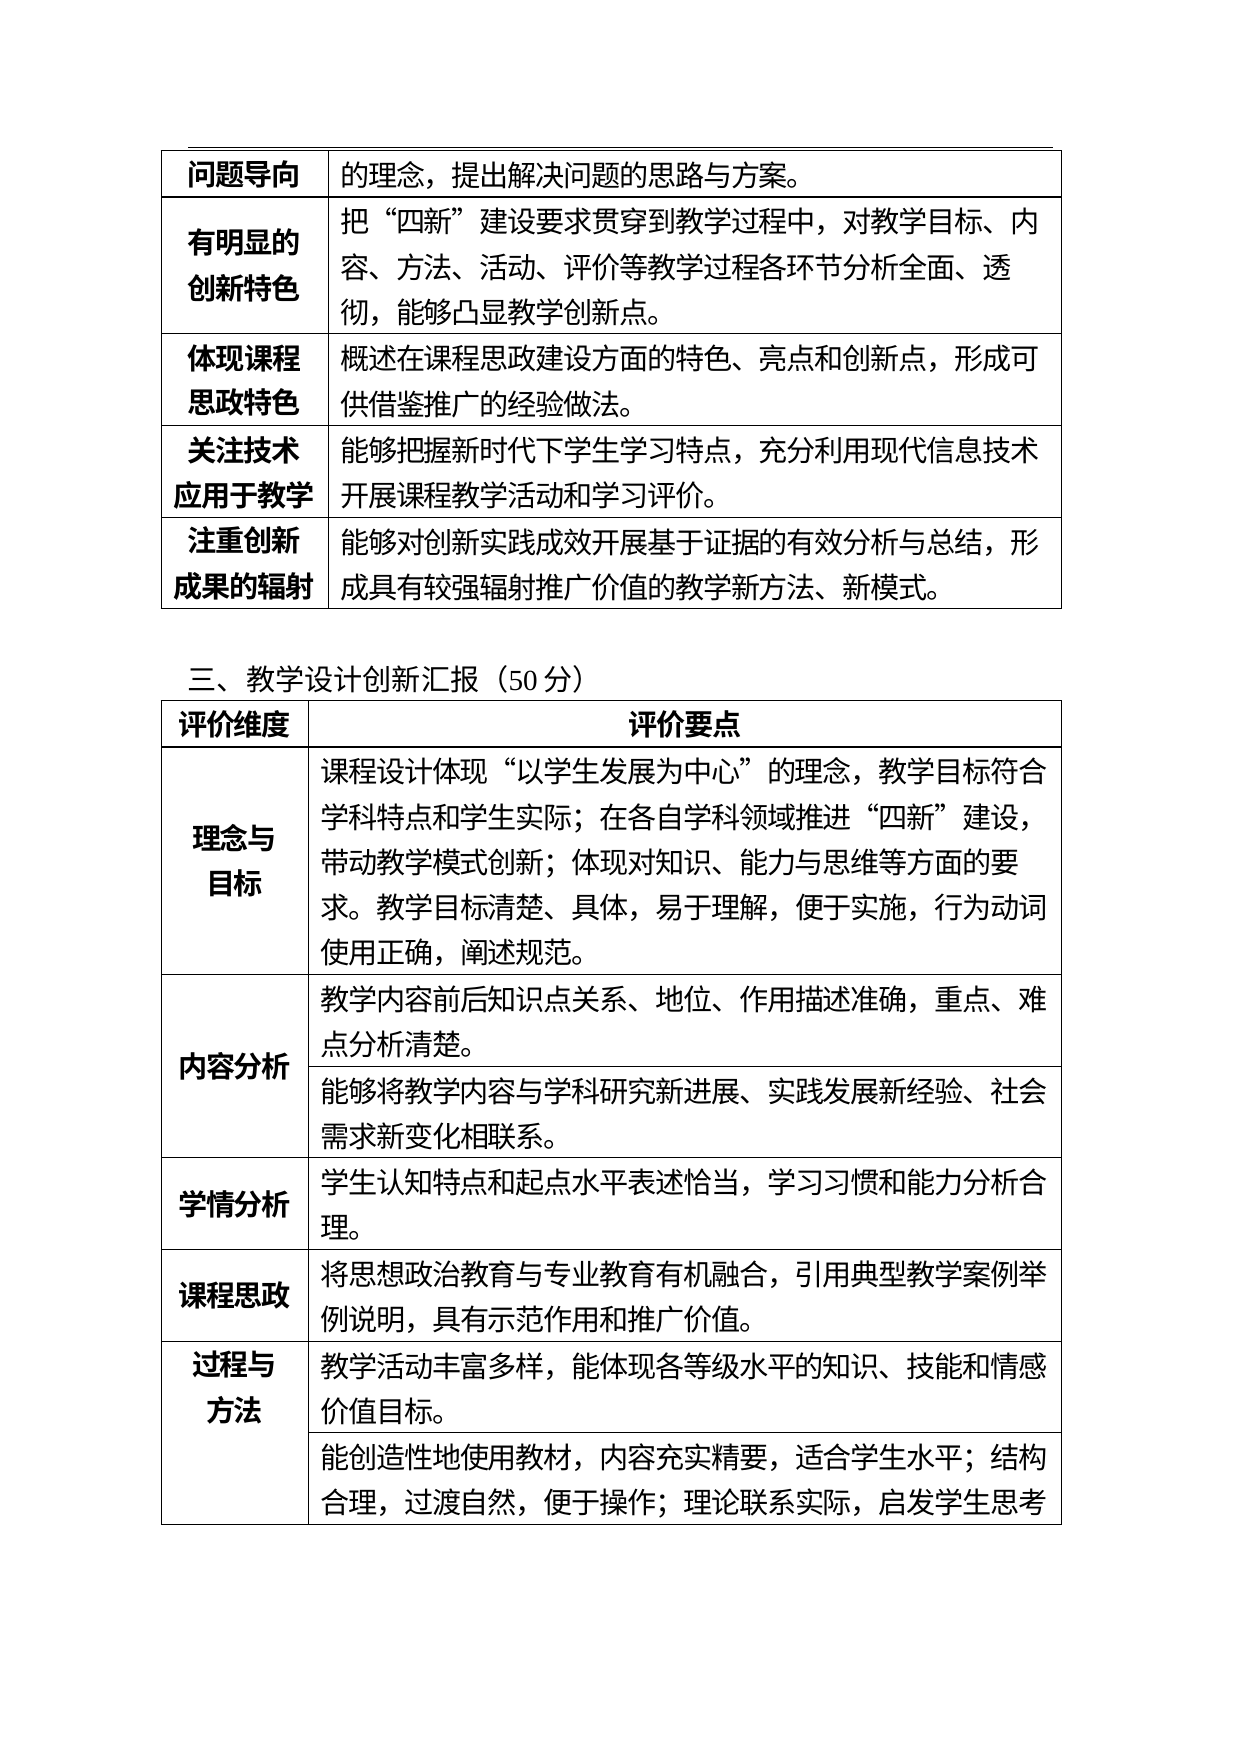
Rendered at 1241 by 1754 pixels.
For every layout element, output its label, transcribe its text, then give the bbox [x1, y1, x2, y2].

table_cell 有明确的 问题导向 [162, 151, 328, 196]
table_cell 学情分析 [162, 1158, 308, 1249]
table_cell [309, 1433, 1061, 1524]
table_header 评价要点 [309, 701, 1061, 746]
table_cell 课程设计体现“以学生发展为中心”的理念，教学目标符合学科特点和学生实际；在各自学科领域推进“四新”建设，带动教学模式创新；体现对知识、能力与思维等方面的要求。教学目标清楚、具体，易于理解，便于实施，行为动词使用正确，阐述规范。 [309, 748, 1061, 974]
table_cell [329, 151, 1061, 196]
table_cell 注重创新 成果的辐射 [162, 518, 328, 608]
table_cell 能够将教学内容与学科研究新进展、实践发展新经验、社会需求新变化相联系。 [309, 1067, 1061, 1157]
table_cell 能够把握新时代下学生学习特点，充分利用现代信息技术开展课程教学活动和学习评价。 [329, 426, 1061, 517]
table_cell 理念与 目标 [162, 748, 308, 974]
table_cell 将思想政治教育与专业教育有机融合，引用典型教学案例举例说明，具有示范作用和推广价值。 [309, 1250, 1061, 1341]
table_cell 教学内容前后知识点关系、地位、作用描述准确，重点、难点分析清楚。 [309, 975, 1061, 1066]
table_cell 学生认知特点和起点水平表述恰当，学习习惯和能力分析合理。 [309, 1158, 1061, 1249]
table_cell 把“四新”建设要求贯穿到教学过程中，对教学目标、内容、方法、活动、评价等教学过程各环节分析全面、透彻，能够凸显教学创新点。 [329, 198, 1061, 333]
table_cell 内容分析 [162, 975, 308, 1157]
table_cell 能够对创新实践成效开展基于证据的有效分析与总结，形成具有较强辐射推广价值的教学新方法、新模式。 [329, 518, 1061, 608]
table_cell 有明显的 创新特色 [162, 198, 328, 333]
table_cell 教学活动丰富多样，能体现各等级水平的知识、技能和情感价值目标。 [309, 1342, 1061, 1432]
table_cell 体现课程 思政特色 [162, 334, 328, 425]
table_cell 课程思政 [162, 1250, 308, 1341]
table_cell 关注技术 应用于教学 [162, 426, 328, 517]
text 三、教学设计创新汇报（50分） [187, 655, 1053, 700]
table_cell 概述在课程思政建设方面的特色、亮点和创新点，形成可供借鉴推广的经验做法。 [329, 334, 1061, 425]
table_cell 过程与 方法 [162, 1342, 308, 1524]
table_header 评价维度 [162, 701, 308, 746]
